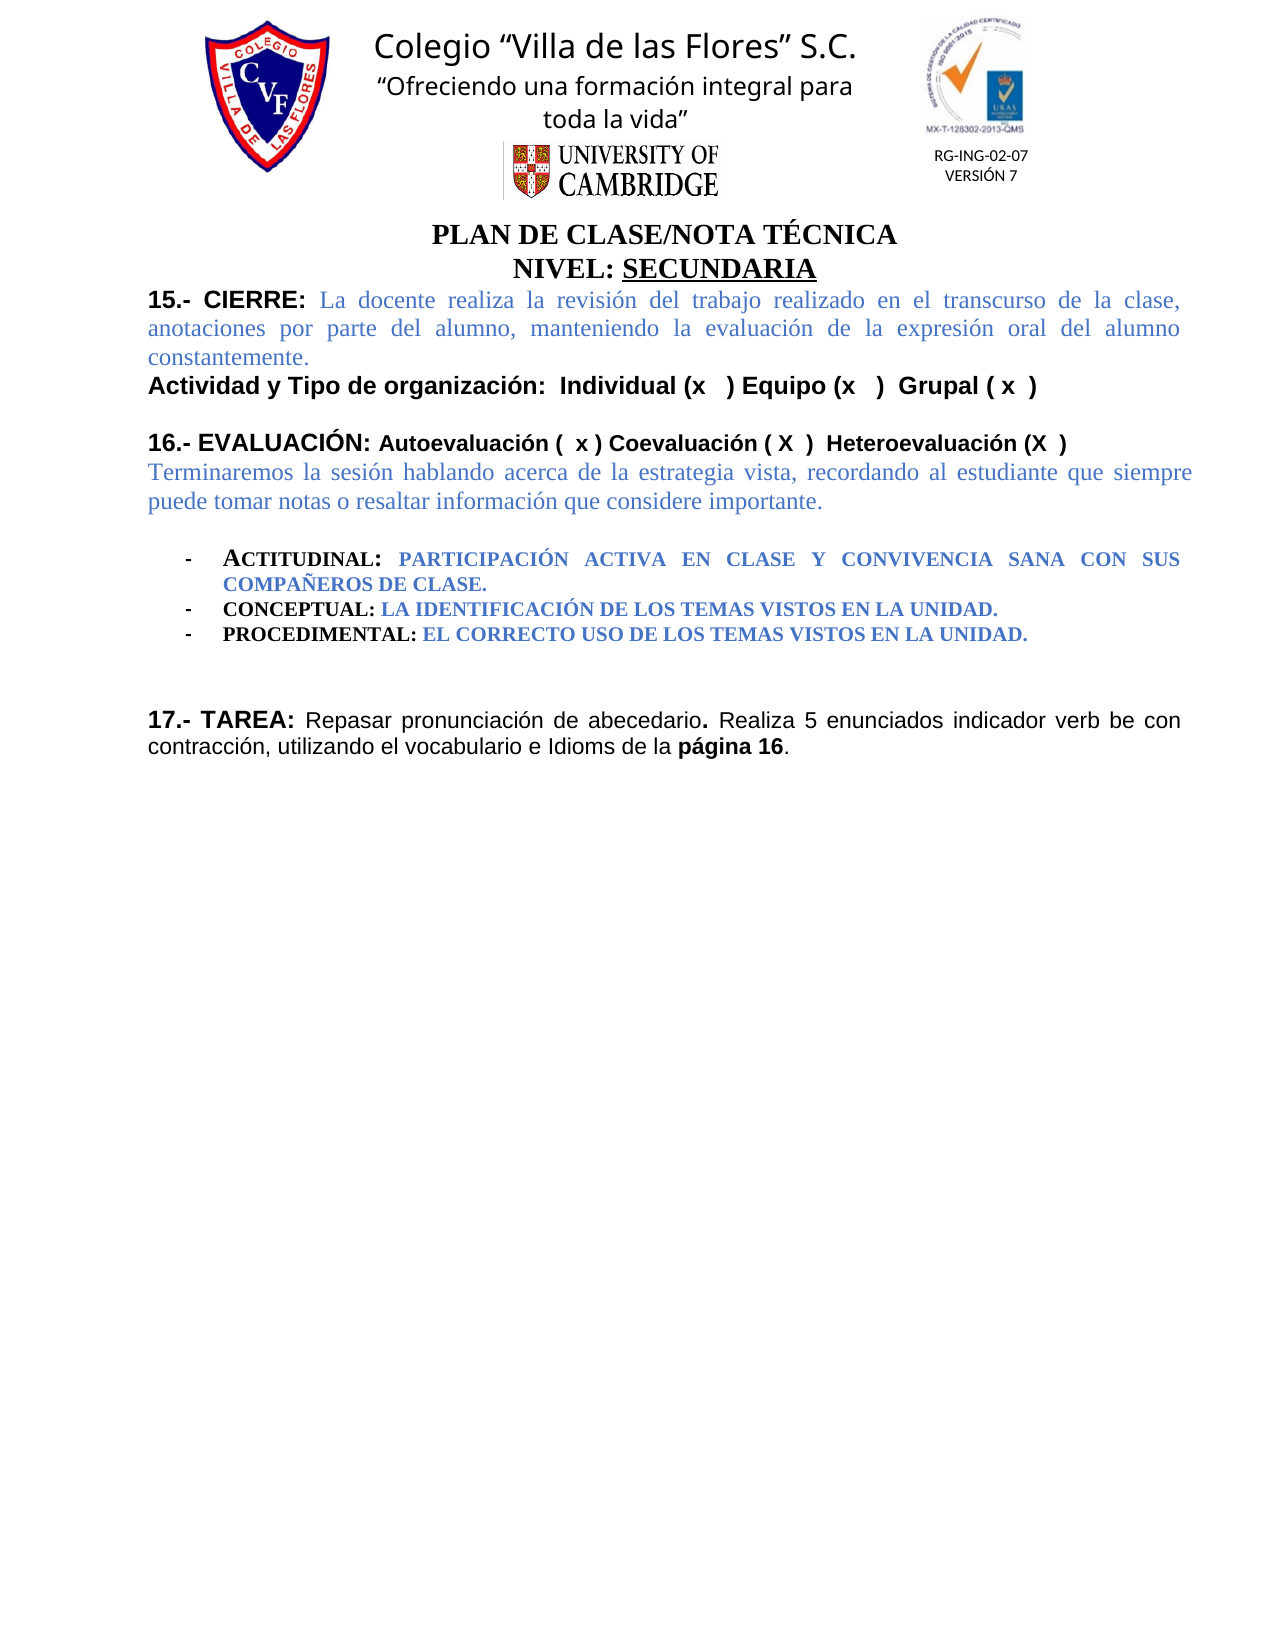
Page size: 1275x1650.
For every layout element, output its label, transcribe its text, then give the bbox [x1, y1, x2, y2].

text Terminaremos la sesión hablando acerca de la estrategia vista, recordando al estudiante que siempre puede tomar notas o resaltar información que considere importante. [148, 457, 1193, 515]
list PROCEDIMENTAL: EL CORRECTO USO DE LOS TEMAS VISTOS EN LA UNIDAD. [185, 622, 1181, 647]
picture [503, 141, 727, 200]
text Actividad y Tipo de organización: Individual (x ) Equipo (x ) Grupal ( x ) [148, 371, 1181, 400]
list ACTITUDINAL: PARTICIPACIÓN ACTIVA EN CLASE Y CONVIVENCIA SANA CON SUS COMPAÑEROS DE CLASE. [185, 543, 1181, 596]
text 16.- EVALUACIÓN: Autoevaluación ( x ) Coevaluación ( X ) Heteroevaluación (X ) [148, 428, 1181, 457]
text 17.- TAREA: Repasar pronunciación de abecedario. Realiza 5 enunciados indicador verb be con contracción, utilizando el vocabulario e Idioms de la página 16. [148, 704, 1181, 760]
picture [920, 15, 1026, 137]
list CONCEPTUAL: LA IDENTIFICACIÓN DE LOS TEMAS VISTOS EN LA UNIDAD. [185, 596, 1181, 622]
text 15.- CIERRE: La docente realiza la revisión del trabajo realizado en el transcurso de la clase, anotaciones por parte del alumno, manteniendo la evaluación de la expresión oral del alumno constantemente. [148, 284, 1181, 371]
picture [198, 16, 339, 177]
